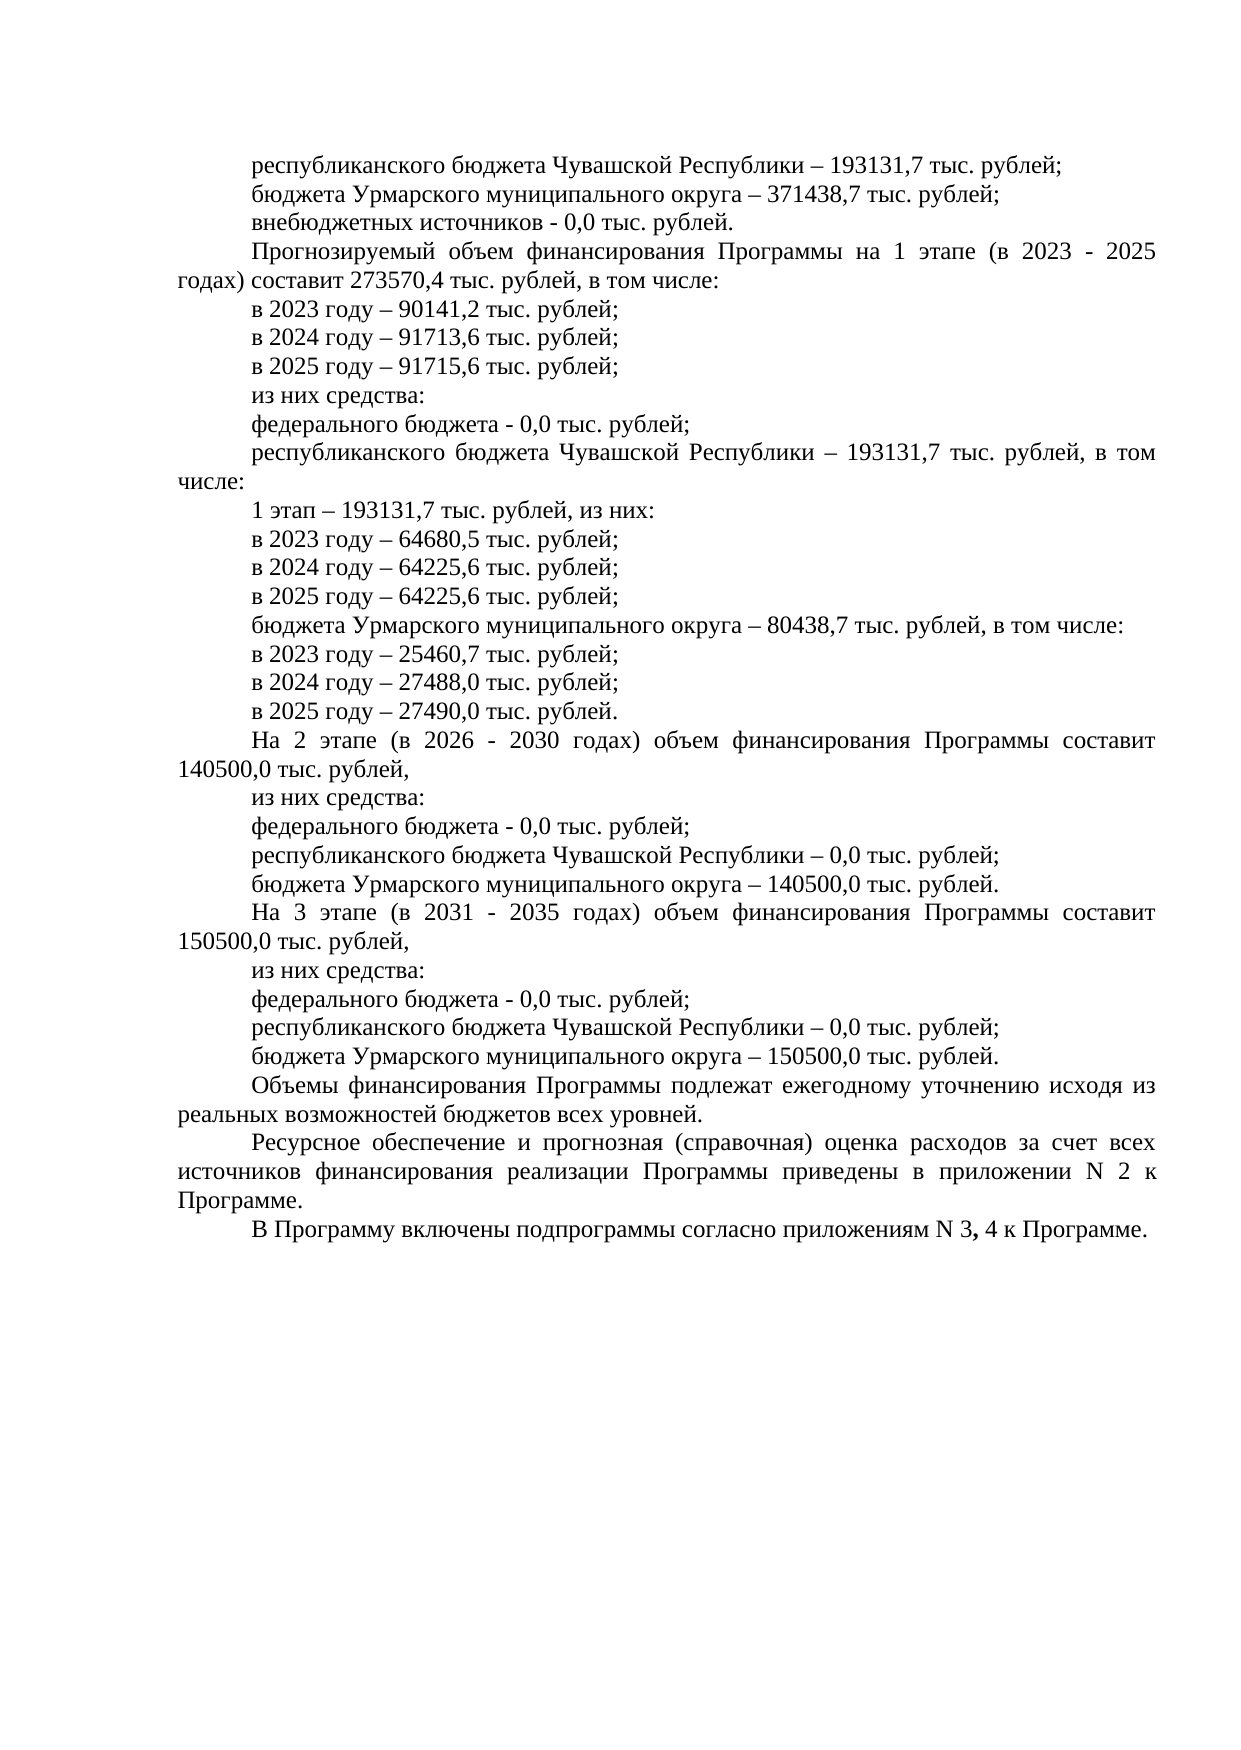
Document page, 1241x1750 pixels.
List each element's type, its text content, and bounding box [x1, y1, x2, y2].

text бюджета Урмарского муниципального округа – 140500,0 тыс. рублей. [177, 869, 1157, 897]
text в 2024 году – 64225,6 тыс. рублей; [177, 552, 1157, 581]
text Объемы финансирования Программы подлежат ежегодному уточнению исходя из реальных возможностей бюджетов всех уровней. [177, 1070, 1157, 1127]
text в 2023 году – 25460,7 тыс. рублей; [177, 639, 1157, 667]
text в 2024 году – 27488,0 тыс. рублей; [177, 667, 1157, 696]
text В Программу включены подпрограммы согласно приложениям N 3, 4 к Программе. [177, 1214, 1157, 1242]
text в 2025 году – 91715,6 тыс. рублей; [177, 351, 1157, 380]
text в 2024 году – 91713,6 тыс. рублей; [177, 322, 1157, 351]
text республиканского бюджета Чувашской Республики – 193131,7 тыс. рублей, в том числе: [177, 437, 1157, 495]
text из них средства: [177, 955, 1157, 984]
text бюджета Урмарского муниципального округа – 150500,0 тыс. рублей. [177, 1041, 1157, 1070]
text На 2 этапе (в 2026 - 2030 годах) объем финансирования Программы составит 140500,0 тыс. рублей, [177, 725, 1157, 782]
text федерального бюджета - 0,0 тыс. рублей; [177, 811, 1157, 840]
text федерального бюджета - 0,0 тыс. рублей; [177, 984, 1157, 1012]
text в 2023 году – 64680,5 тыс. рублей; [177, 524, 1157, 552]
text в 2023 году – 90141,2 тыс. рублей; [177, 294, 1157, 322]
text республиканского бюджета Чувашской Республики – 0,0 тыс. рублей; [177, 840, 1157, 869]
text в 2025 году – 64225,6 тыс. рублей; [177, 581, 1157, 610]
text бюджета Урмарского муниципального округа – 371438,7 тыс. рублей; [177, 179, 1157, 207]
text республиканского бюджета Чувашской Республики – 0,0 тыс. рублей; [177, 1012, 1157, 1041]
text федерального бюджета - 0,0 тыс. рублей; [177, 409, 1157, 437]
text из них средства: [177, 380, 1157, 409]
text бюджета Урмарского муниципального округа – 80438,7 тыс. рублей, в том числе: [177, 610, 1157, 639]
text внебюджетных источников - 0,0 тыс. рублей. [177, 207, 1157, 236]
text Ресурсное обеспечение и прогнозная (справочная) оценка расходов за счет всех источников финансирования реализации Программы приведены в приложении N 2 к Программе. [177, 1127, 1157, 1214]
text 1 этап – 193131,7 тыс. рублей, из них: [177, 495, 1157, 524]
text из них средства: [177, 782, 1157, 811]
text На 3 этапе (в 2031 - 2035 годах) объем финансирования Программы составит 150500,0 тыс. рублей, [177, 897, 1157, 955]
text в 2025 году – 27490,0 тыс. рублей. [177, 696, 1157, 725]
text республиканского бюджета Чувашской Республики – 193131,7 тыс. рублей; [177, 150, 1157, 179]
text Прогнозируемый объем финансирования Программы на 1 этапе (в 2023 - 2025 годах) составит 273570,4 тыс. рублей, в том числе: [177, 236, 1157, 294]
